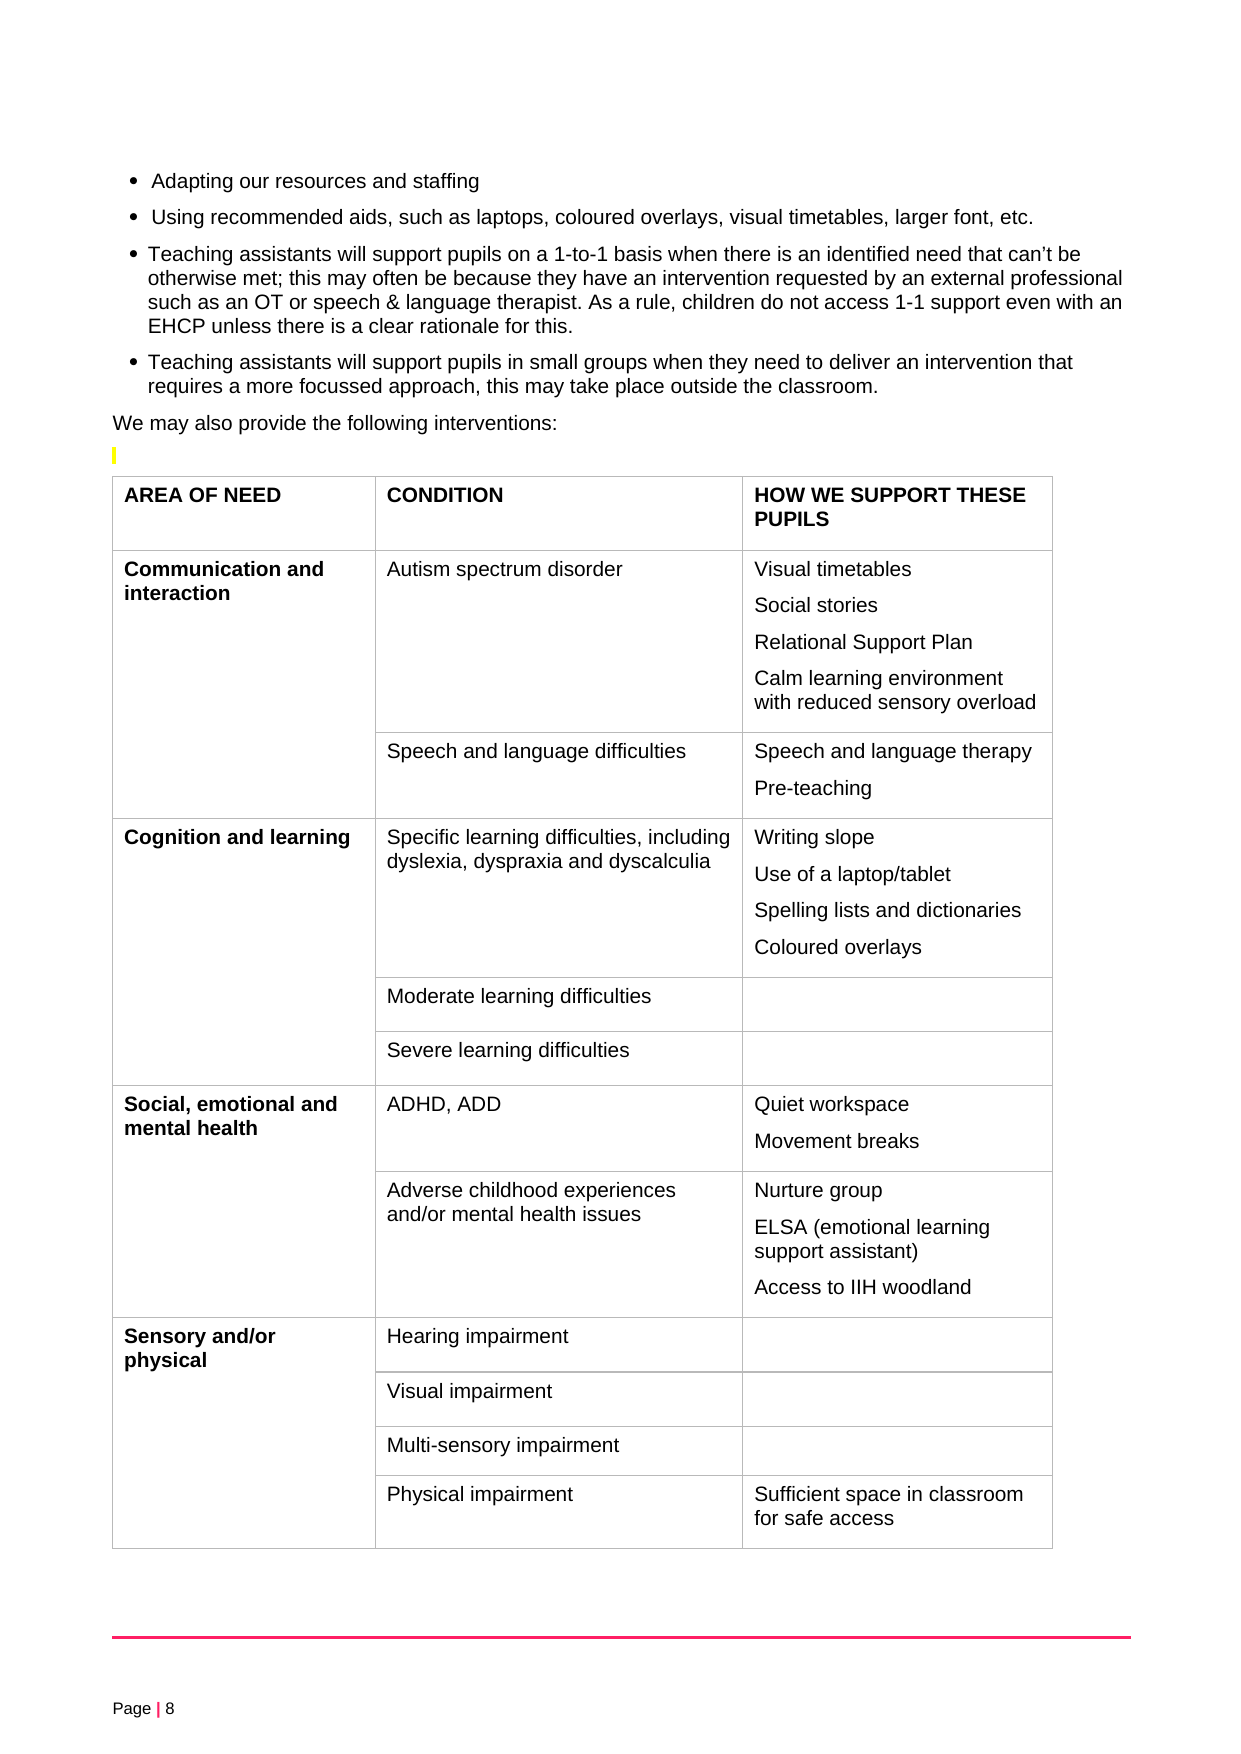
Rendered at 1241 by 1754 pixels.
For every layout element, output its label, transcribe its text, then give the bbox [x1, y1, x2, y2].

table_cell Physical impairment [376, 1476, 742, 1548]
table_cell Autism spectrum disorder [376, 551, 742, 732]
table_cell Visual timetables Social stories Relational Support Plan Calm learning environment with reduced sensory overload [743, 551, 1052, 732]
table_cell Social, emotional and mental health [113, 1086, 375, 1317]
table_cell Speech and language difficulties [376, 733, 742, 818]
table_header How we support these pupils [743, 477, 1052, 549]
table_cell ADHD, ADD [376, 1086, 742, 1171]
table_cell [743, 1427, 1052, 1475]
table_cell [743, 1373, 1052, 1426]
table_cell Adverse childhood experiences and/or mental health issues [376, 1172, 742, 1317]
table_cell [743, 1318, 1052, 1371]
table_cell Hearing impairment [376, 1318, 742, 1371]
table_cell Cognition and learning [113, 819, 375, 1085]
table_cell Severe learning difficulties [376, 1032, 742, 1085]
table_cell Sensory and/or physical [113, 1318, 375, 1548]
table_cell Moderate learning difficulties [376, 978, 742, 1031]
table_cell Sufficient space in classroom for safe access [743, 1476, 1052, 1548]
table_header Area of need [113, 477, 375, 549]
table_cell Quiet workspace Movement breaks [743, 1086, 1052, 1171]
table_cell Writing slope Use of a laptop/tablet Spelling lists and dictionaries Coloured overlays [743, 819, 1052, 977]
table_cell Communication and interaction [113, 551, 375, 818]
table_cell Multi-sensory impairment [376, 1427, 742, 1475]
table_cell [743, 1032, 1052, 1085]
table_cell Visual impairment [376, 1373, 742, 1426]
text Adapting our resources and staffing [130, 168, 1128, 192]
text Teaching assistants will support pupils in small groups when they need to deliver an intervention that requires a more focussed approach, this may take place outside the classroom. [130, 350, 1128, 398]
table_cell Specific learning difficulties, including dyslexia, dyspraxia and dyscalculia [376, 819, 742, 977]
table_header Condition [376, 477, 742, 549]
table_cell Speech and language therapy Pre-teaching [743, 733, 1052, 818]
text Teaching assistants will support pupils on a 1-to-1 basis when there is an identified need that can’t be otherwise met; this may often be because they have an intervention requested by an external professional such as an OT or speech & language therapist. As a rule, children do not access 1-1 support even with an EHCP unless there is a clear rationale for this. [130, 242, 1128, 337]
table_cell [743, 978, 1052, 1031]
text Using recommended aids, such as laptops, coloured overlays, visual timetables, larger font, etc. [130, 205, 1128, 229]
table_cell Nurture group ELSA (emotional learning support assistant) Access to IIH woodland [743, 1172, 1052, 1317]
text We may also provide the following interventions: [112, 411, 1128, 434]
